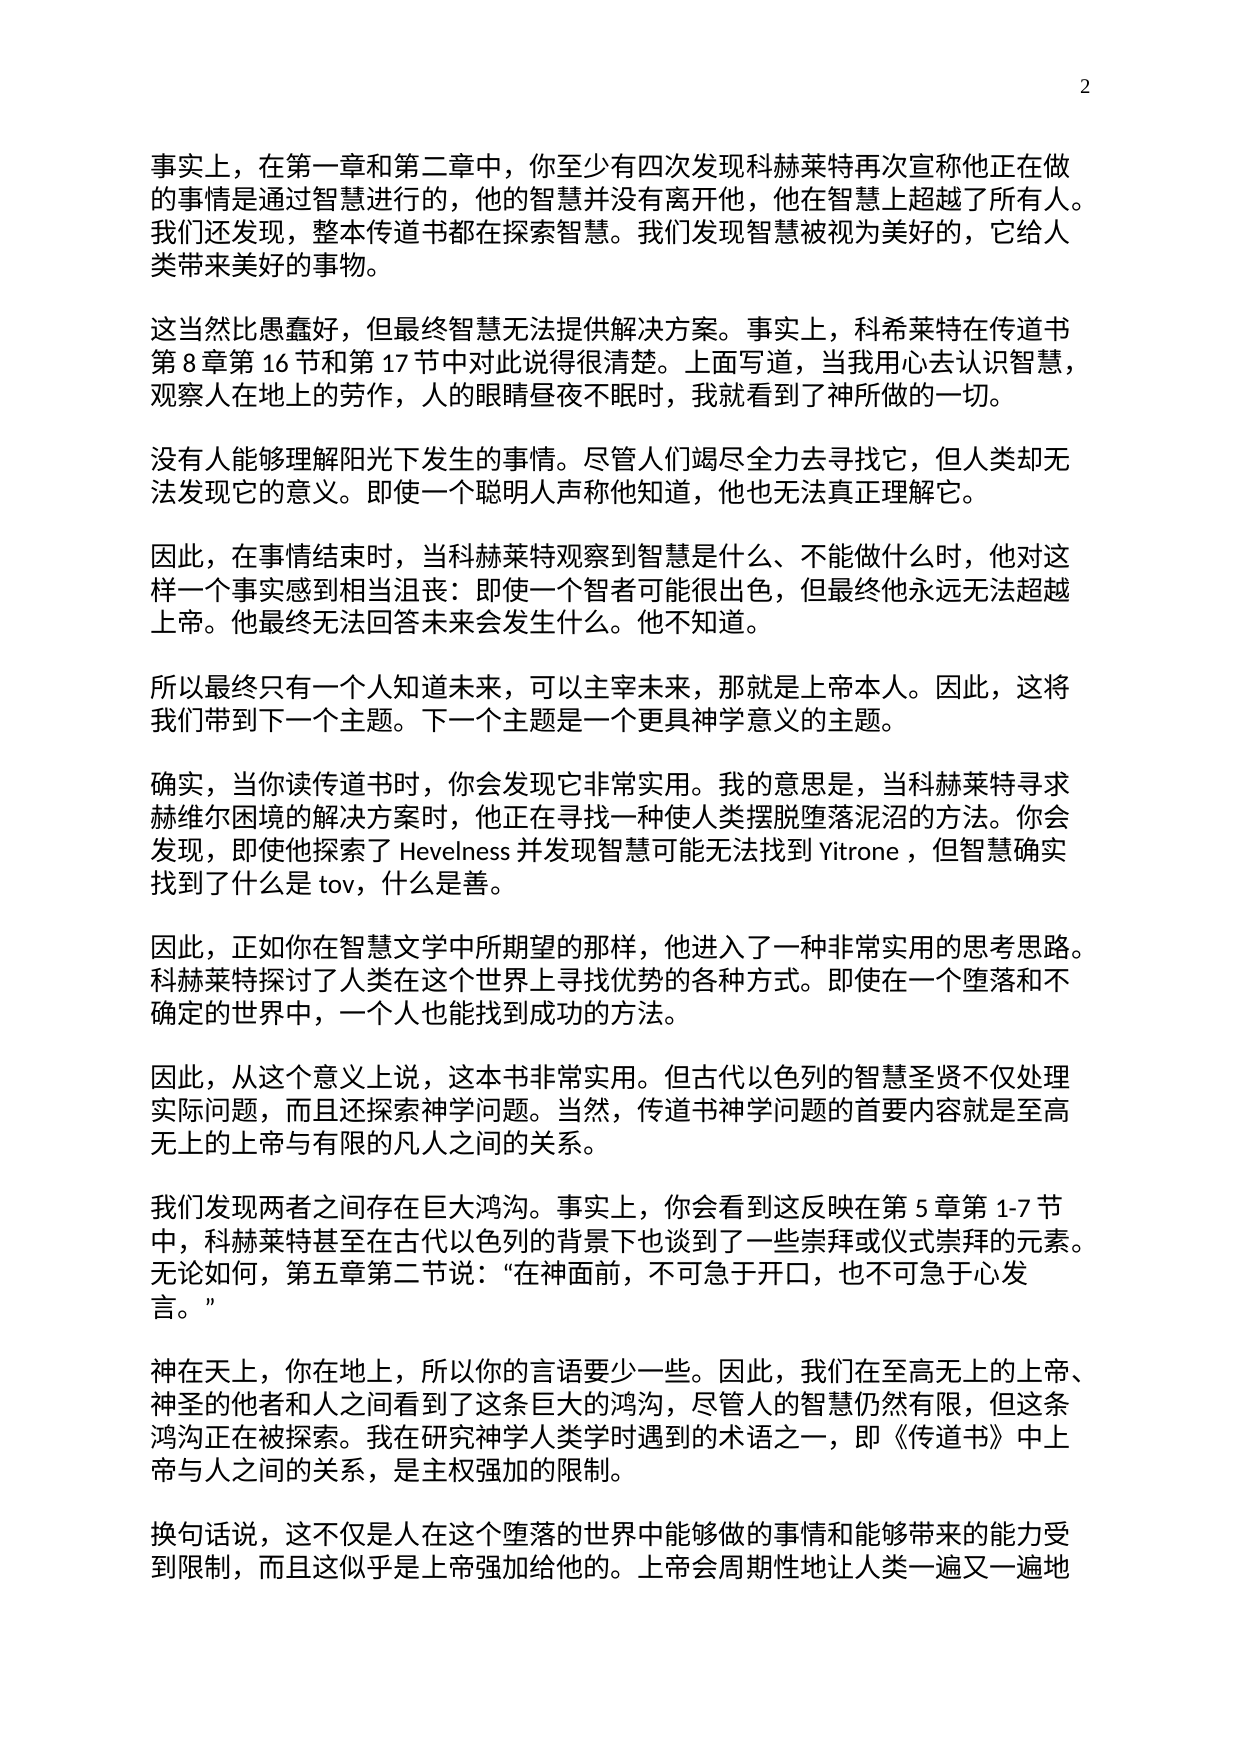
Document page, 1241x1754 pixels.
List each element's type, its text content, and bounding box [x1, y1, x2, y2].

text 因此，在事情结束时，当科赫莱特观察到智慧是什么、不能做什么时，他对这样一个事实感到相当沮丧：即使一个智者可能很出色，但最终他永远无法超越上帝。他最终无法回答未来会发生什么。他不知道。 [150, 541, 1090, 640]
text 确实，当你读传道书时，你会发现它非常实用。我的意思是，当科赫莱特寻求赫维尔困境的解决方案时，他正在寻找一种使人类摆脱堕落泥沼的方法。你会发现，即使他探索了Hevelness并发现智慧可能无法找到Yitrone ，但智慧确实找到了什么是 tov，什么是善。 [150, 768, 1090, 900]
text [150, 1518, 1090, 1584]
text 我们发现两者之间存在巨大鸿沟。事实上，你会看到这反映在第 5 章第 1-7 节中，科赫莱特甚至在古代以色列的背景下也谈到了一些崇拜或仪式崇拜的元素。无论如何，第五章第二节说：“在神面前，不可急于开口，也不可急于心发言。” [150, 1192, 1090, 1324]
text 因此，正如你在智慧文学中所期望的那样，他进入了一种非常实用的思考思路。科赫莱特探讨了人类在这个世界上寻找优势的各种方式。即使在一个堕落和不确定的世界中，一个人也能找到成功的方法。 [150, 931, 1090, 1030]
text 没有人能够理解阳光下发生的事情。尽管人们竭尽全力去寻找它，但人类却无法发现它的意义。即使一个聪明人声称他知道，他也无法真正理解它。 [150, 443, 1090, 509]
text 事实上，在第一章和第二章中，你至少有四次发现科赫莱特再次宣称他正在做的事情是通过智慧进行的，他的智慧并没有离开他，他在智慧上超越了所有人。我们还发现，整本传道书都在探索智慧。我们发现智慧被视为美好的，它给人类带来美好的事物。 [150, 150, 1090, 282]
text 这当然比愚蠢好，但最终智慧无法提供解决方案。事实上，科希莱特在传道书第8章第16节和第17节中对此说得很清楚。上面写道，当我用心去认识智慧，观察人在地上的劳作，人的眼睛昼夜不眠时，我就看到了神所做的一切。 [150, 313, 1090, 412]
text 所以最终只有一个人知道未来，可以主宰未来，那就是上帝本人。因此，这将我们带到下一个主题。下一个主题是一个更具神学意义的主题。 [150, 671, 1090, 737]
text 神在天上，你在地上，所以你的言语要少一些。因此，我们在至高无上的上帝、神圣的他者和人之间看到了这条巨大的鸿沟，尽管人的智慧仍然有限，但这条鸿沟正在被探索。我在研究神学人类学时遇到的术语之一，即《传道书》中上帝与人之间的关系，是主权强加的限制。 [150, 1355, 1090, 1487]
text 因此，从这个意义上说，这本书非常实用。但古代以色列的智慧圣贤不仅处理实际问题，而且还探索神学问题。当然，传道书神学问题的首要内容就是至高无上的上帝与有限的凡人之间的关系。 [150, 1061, 1090, 1161]
